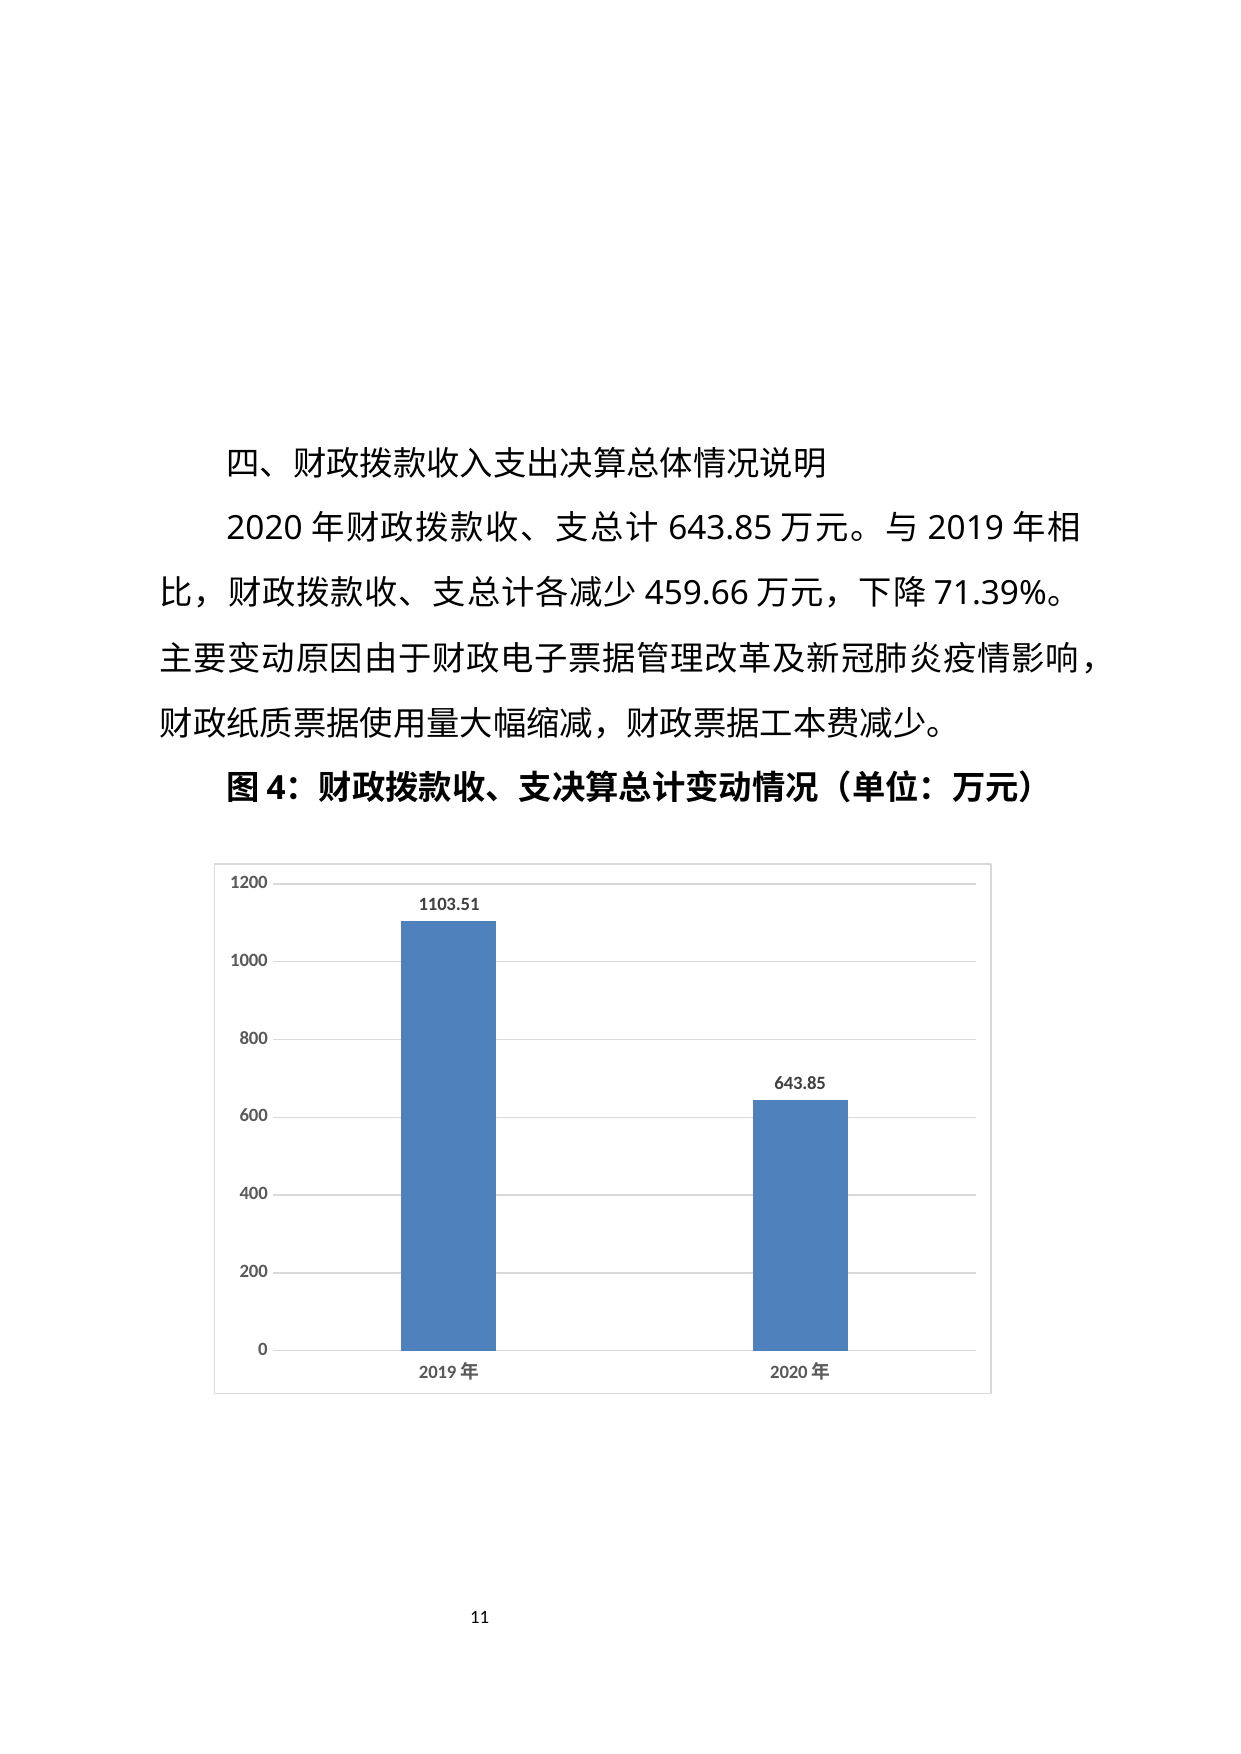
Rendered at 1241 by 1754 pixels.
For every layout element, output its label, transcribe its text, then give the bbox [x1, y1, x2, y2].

text 图4：财政拨款收、支决算总计变动情况（单位：万元） [159, 753, 1081, 818]
subtitle 四、财政拨款收入支出决算总体情况说明 [159, 428, 1081, 493]
text 2020年财政拨款收、支总计643.85万元。与2019年相比，财政拨款收、支总计各减少459.66万元，下降71.39%。主要变动原因由于财政电子票据管理改革及新冠肺炎疫情影响，财政纸质票据使用量大幅缩减，财政票据工本费减少。 [159, 493, 1081, 753]
